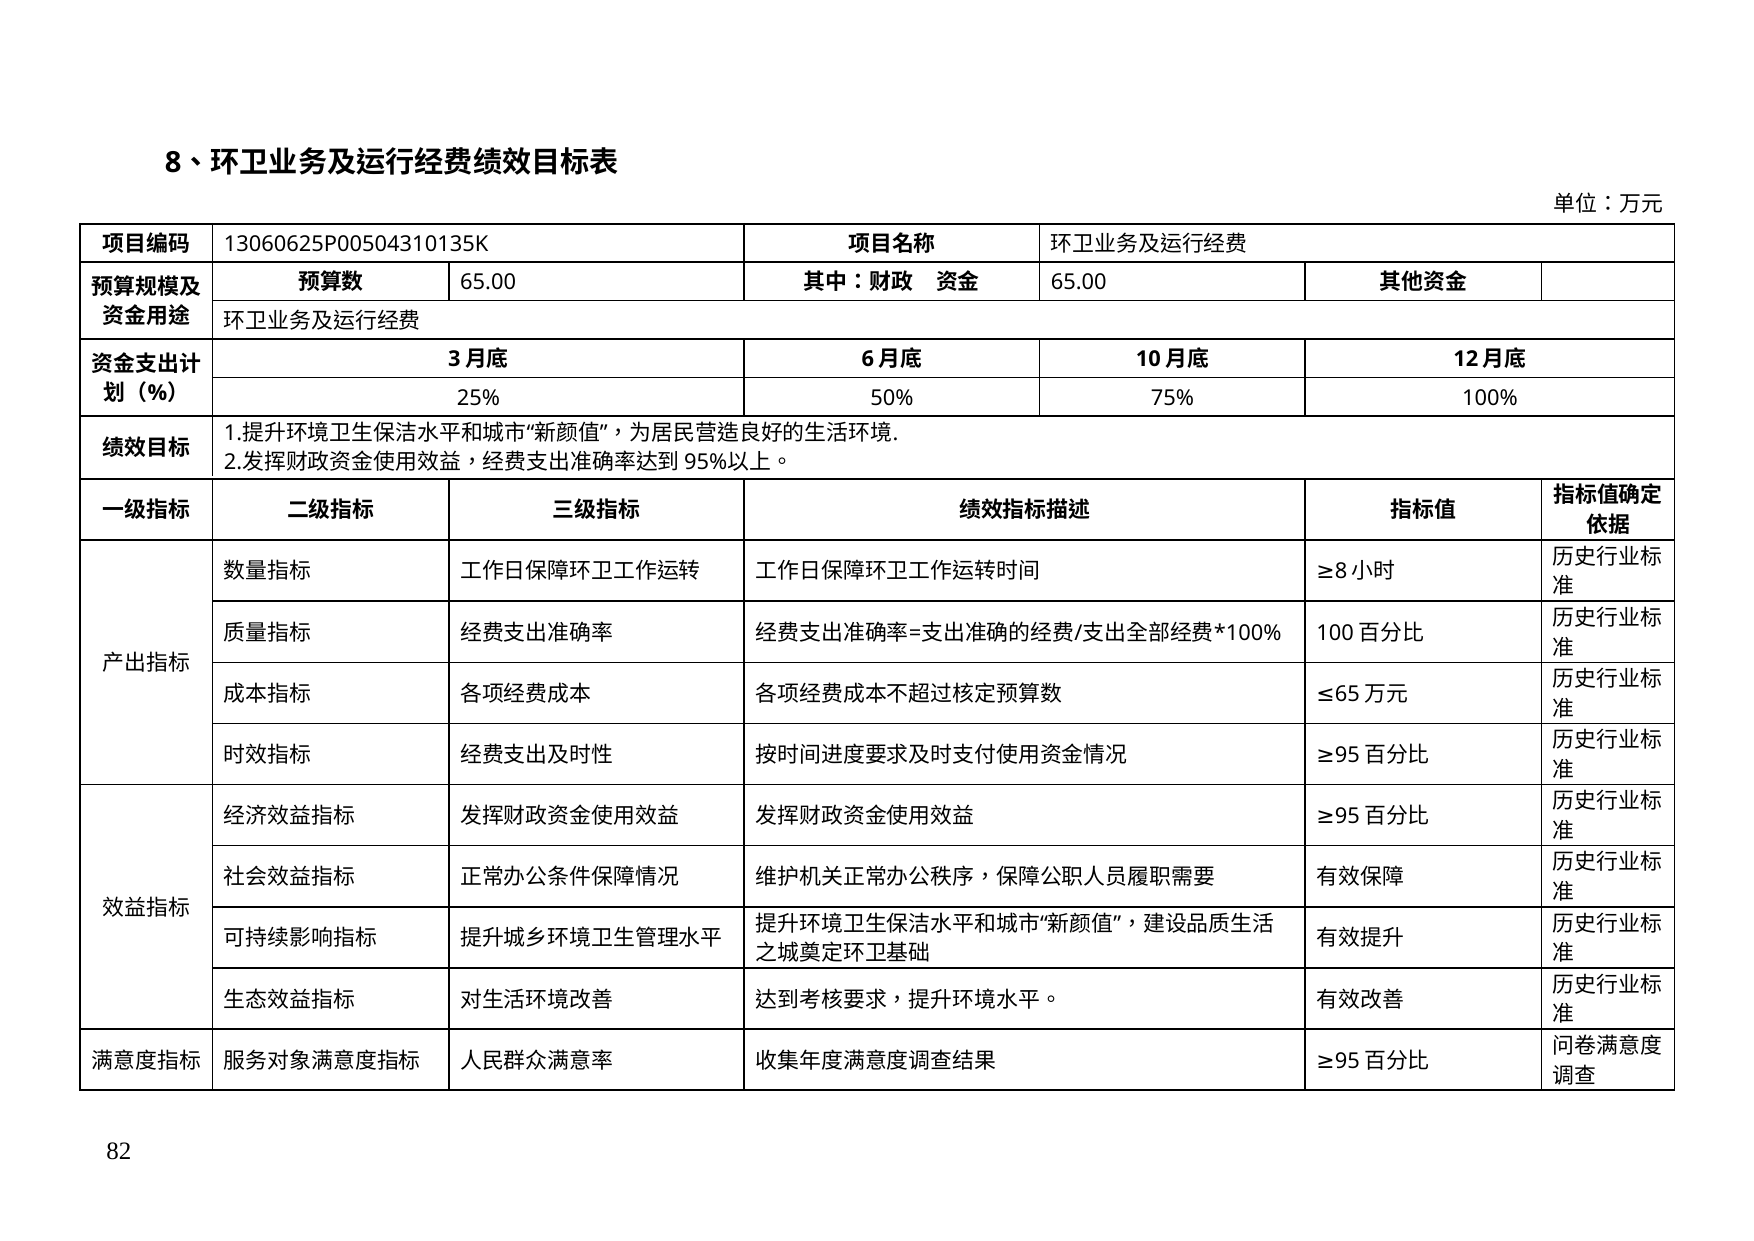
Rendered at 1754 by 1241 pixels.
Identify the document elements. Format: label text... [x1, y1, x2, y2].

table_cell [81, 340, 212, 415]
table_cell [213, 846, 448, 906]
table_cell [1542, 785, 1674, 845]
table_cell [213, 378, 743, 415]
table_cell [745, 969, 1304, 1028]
text 8、环卫业务及运行经费绩效目标表 [106, 142, 1648, 181]
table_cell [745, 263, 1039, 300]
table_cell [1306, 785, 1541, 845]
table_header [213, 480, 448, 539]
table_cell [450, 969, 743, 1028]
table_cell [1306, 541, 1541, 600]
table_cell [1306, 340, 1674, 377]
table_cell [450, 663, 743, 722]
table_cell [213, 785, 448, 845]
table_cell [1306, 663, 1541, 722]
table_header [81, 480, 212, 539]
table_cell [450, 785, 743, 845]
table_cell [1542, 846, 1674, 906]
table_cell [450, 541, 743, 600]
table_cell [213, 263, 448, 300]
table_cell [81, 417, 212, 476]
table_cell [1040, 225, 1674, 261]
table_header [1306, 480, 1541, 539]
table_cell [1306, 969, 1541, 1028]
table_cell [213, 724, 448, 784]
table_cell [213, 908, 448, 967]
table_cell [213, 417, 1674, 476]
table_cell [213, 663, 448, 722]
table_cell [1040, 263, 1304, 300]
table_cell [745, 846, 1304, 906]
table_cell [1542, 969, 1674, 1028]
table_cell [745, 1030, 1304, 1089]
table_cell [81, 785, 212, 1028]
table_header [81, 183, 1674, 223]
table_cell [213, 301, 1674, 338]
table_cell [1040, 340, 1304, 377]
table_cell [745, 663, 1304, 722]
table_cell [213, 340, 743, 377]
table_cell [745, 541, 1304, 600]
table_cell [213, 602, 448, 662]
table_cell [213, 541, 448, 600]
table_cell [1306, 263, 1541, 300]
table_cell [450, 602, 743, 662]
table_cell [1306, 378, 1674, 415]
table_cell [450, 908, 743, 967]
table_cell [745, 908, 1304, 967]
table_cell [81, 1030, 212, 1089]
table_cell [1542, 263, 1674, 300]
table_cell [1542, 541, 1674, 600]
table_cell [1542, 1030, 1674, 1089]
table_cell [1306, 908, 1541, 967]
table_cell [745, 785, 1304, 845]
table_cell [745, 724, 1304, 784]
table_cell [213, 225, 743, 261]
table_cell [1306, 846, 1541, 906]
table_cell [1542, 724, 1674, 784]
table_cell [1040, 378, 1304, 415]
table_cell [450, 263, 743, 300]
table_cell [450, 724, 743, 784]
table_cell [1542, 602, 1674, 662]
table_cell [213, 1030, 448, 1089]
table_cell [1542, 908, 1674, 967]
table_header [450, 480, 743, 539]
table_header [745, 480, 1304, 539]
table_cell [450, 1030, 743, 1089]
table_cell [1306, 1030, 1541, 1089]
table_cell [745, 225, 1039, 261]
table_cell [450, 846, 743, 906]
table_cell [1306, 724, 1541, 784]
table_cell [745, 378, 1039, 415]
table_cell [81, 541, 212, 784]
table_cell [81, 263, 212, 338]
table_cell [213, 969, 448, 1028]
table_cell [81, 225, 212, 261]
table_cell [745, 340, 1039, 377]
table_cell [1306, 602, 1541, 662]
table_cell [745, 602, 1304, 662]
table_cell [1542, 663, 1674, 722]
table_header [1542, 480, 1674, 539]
